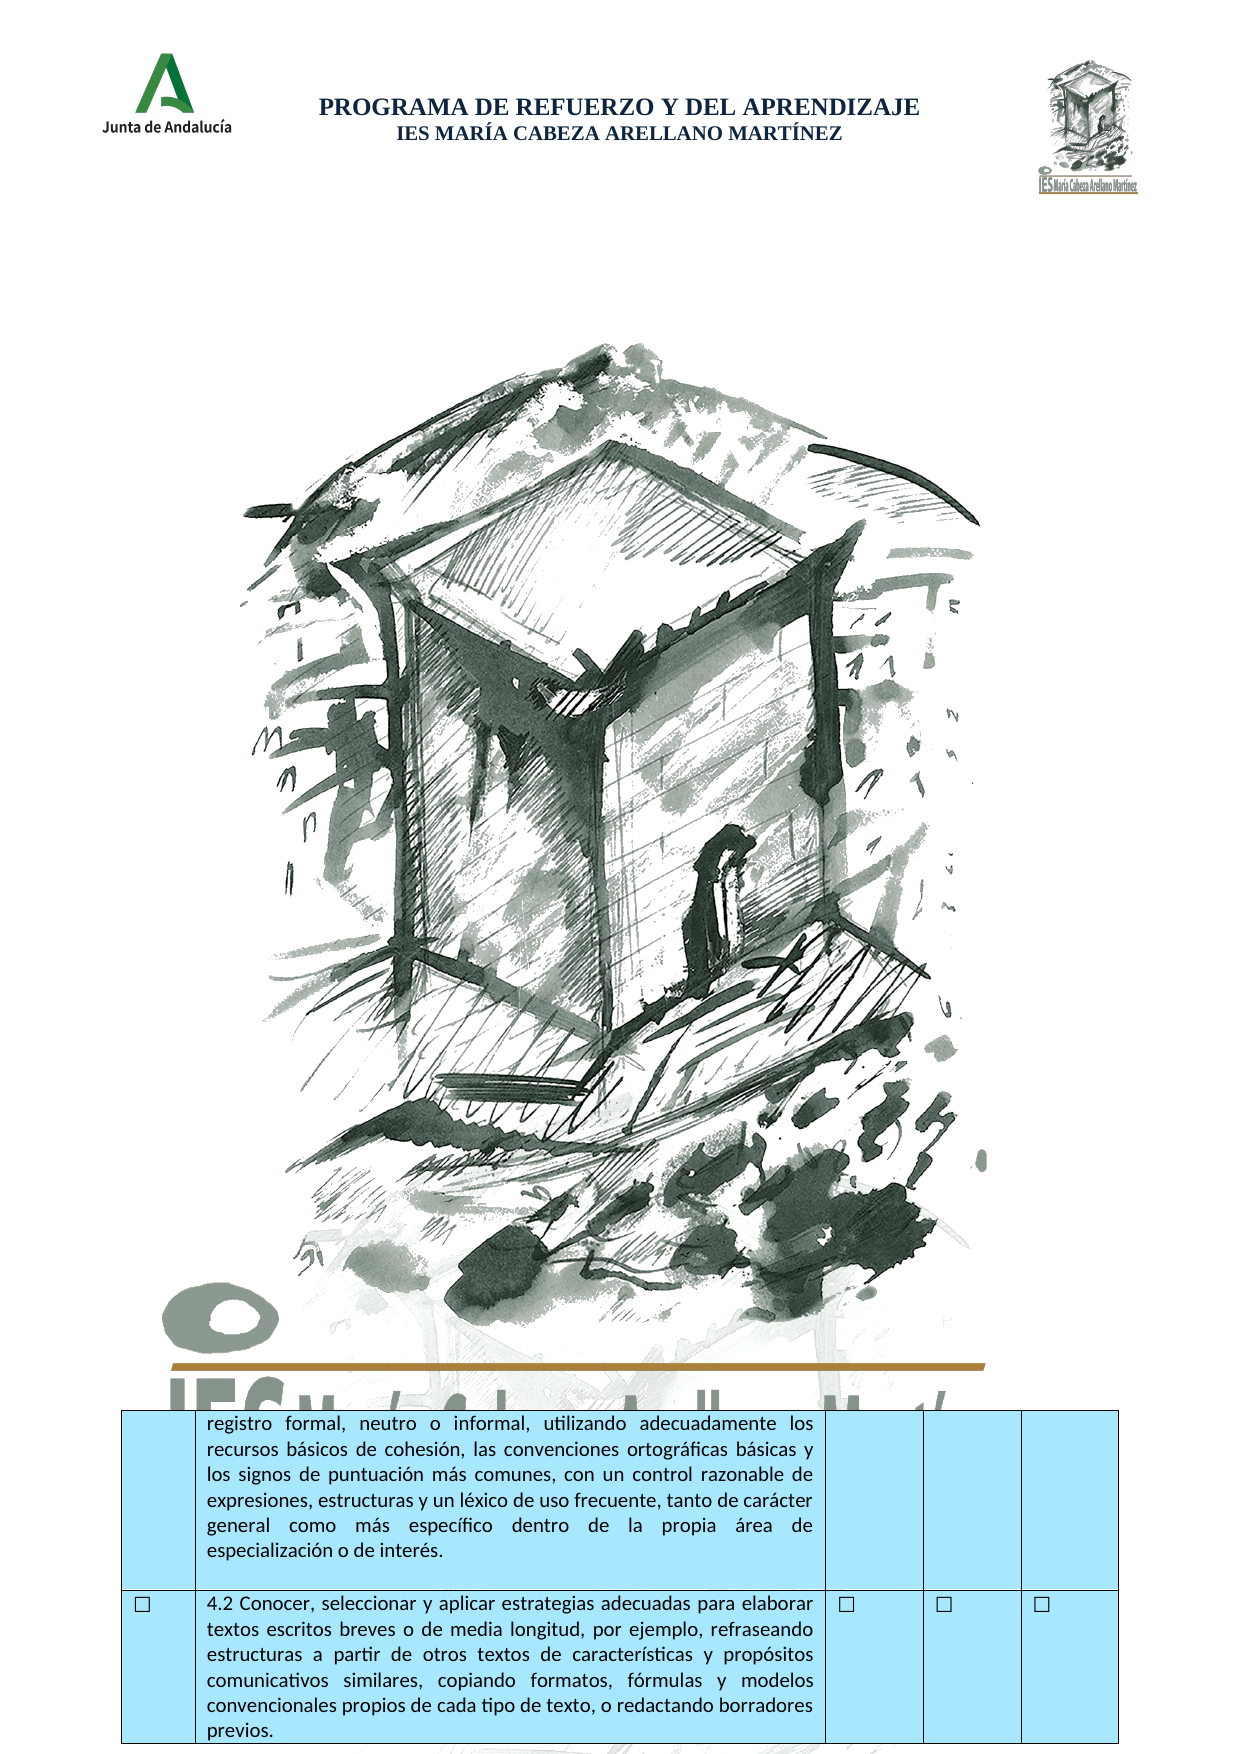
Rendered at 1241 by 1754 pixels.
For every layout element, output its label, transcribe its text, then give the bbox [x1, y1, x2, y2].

table_cell 4.1 Escribir en papel o en soporte electrónico, textos breves o de longitud media, coherentes y de estructura clara, sobre temas de interés personal, o asuntos cotidianos o menos habituales, en un registro formal, neutro o informal, utilizando adecuadamente los recursos básicos de cohesión, las convenciones ortográficas básicas y los signos de puntuación más comunes, con un control razonable de expresiones, estructuras y un léxico de uso frecuente, tanto de carácter general como más específico dentro de la propia área de especialización o de interés. [196, 1411, 825, 1589]
picture [132, 44, 1146, 1410]
table_cell 4.2 Conocer, seleccionar y aplicar estrategias adecuadas para elaborar textos escritos breves o de media longitud, por ejemplo, refraseando estructuras a partir de otros textos de características y propósitos comunicativos similares, copiando formatos, fórmulas y modelos convencionales propios de cada tipo de texto, o redactando borradores previos. [196, 1591, 825, 1743]
picture [91, 47, 243, 139]
